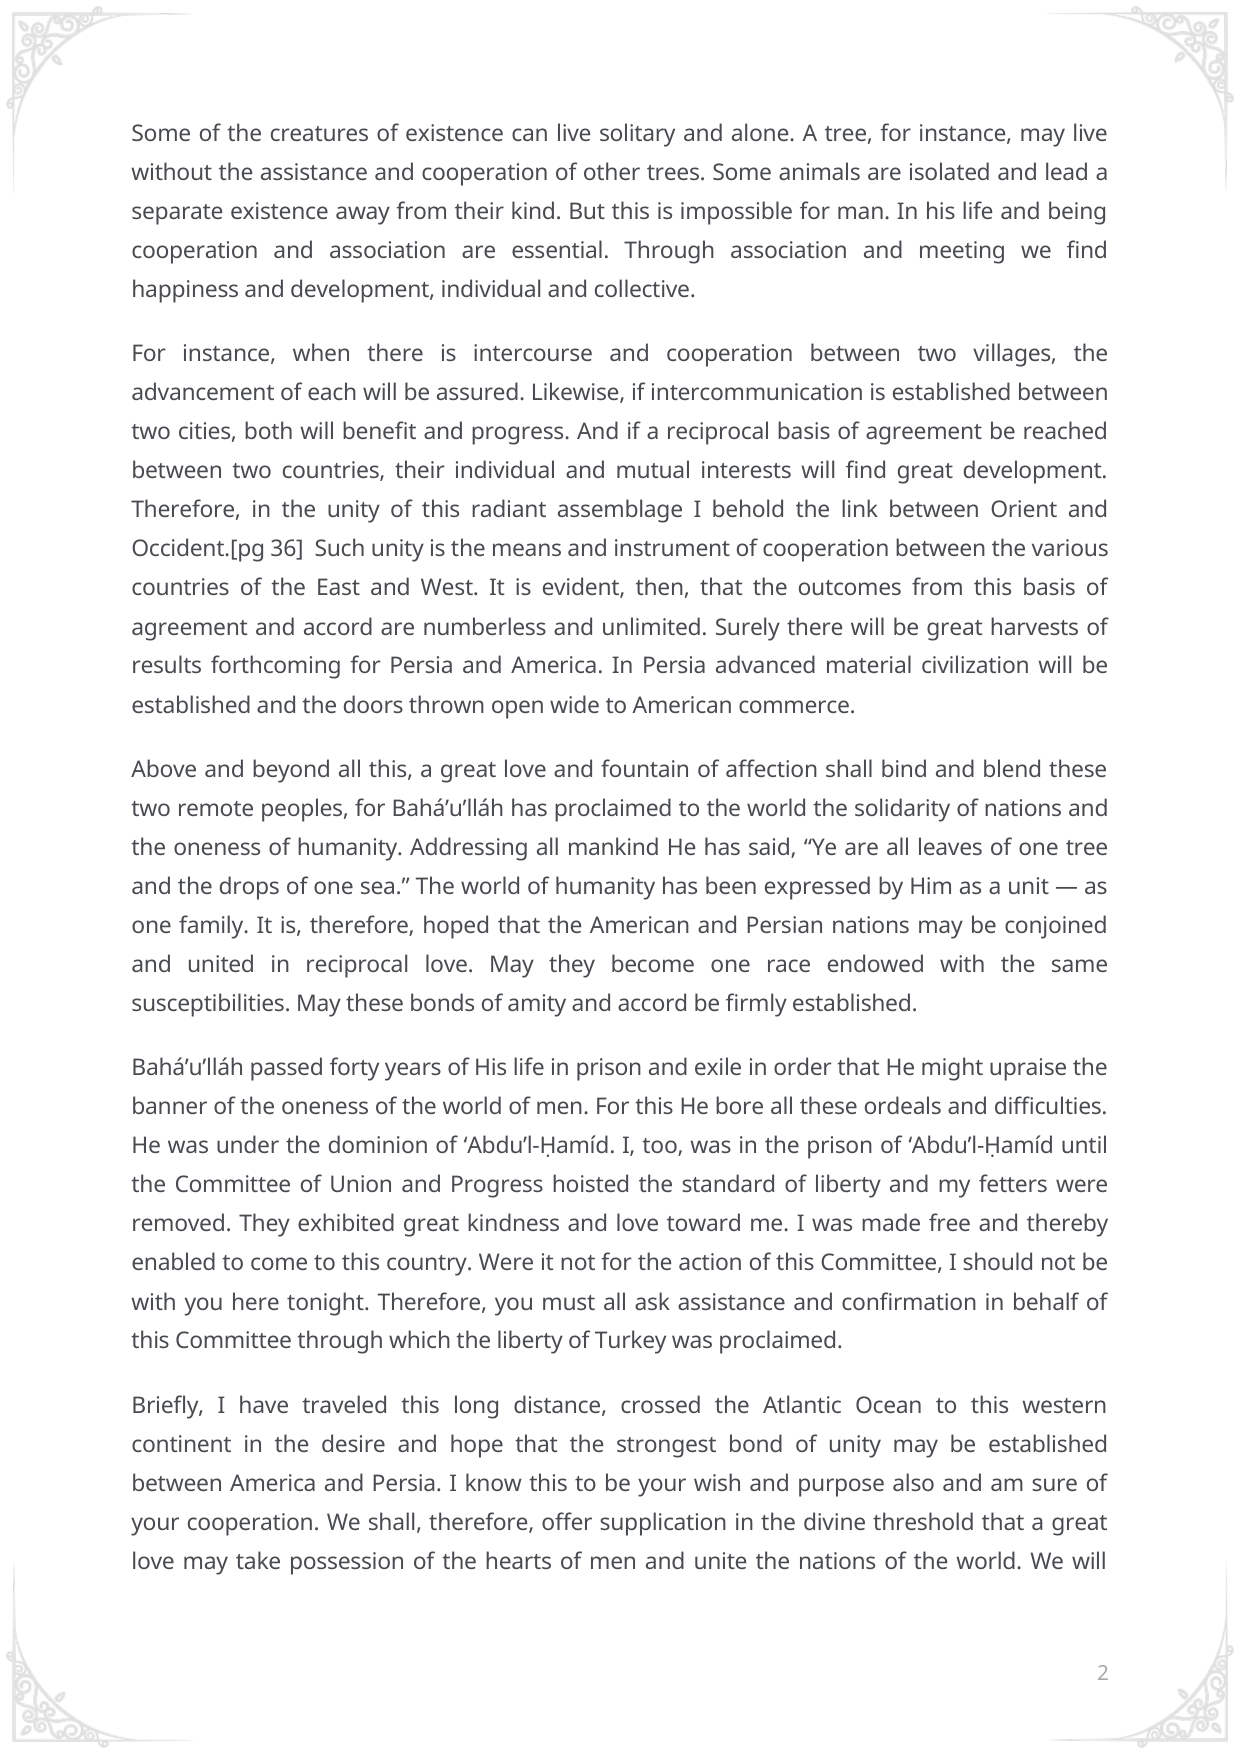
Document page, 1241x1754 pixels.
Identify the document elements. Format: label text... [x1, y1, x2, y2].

picture [1046, 1560, 1234, 1748]
text For instance, when there is intercourse and cooperation between two villages, the advancement of each will be assured. Likewise, if intercommunication is established between two cities, both will benefit and progress. And if a reciprocal basis of agreement be reached between two countries, their individual and mutual interests will find great development. Therefore, in the unity of this radiant assemblage I behold the link between Orient and Occident.[pg 36] Such unity is the means and instrument of cooperation between the various countries of the East and West. It is evident, then, that the outcomes from this basis of agreement and accord are numberless and unlimited. Surely there will be great harvests of results forthcoming for Persia and America. In Persia advanced material civilization will be established and the doors thrown open wide to American commerce. [131, 337, 1109, 720]
picture [1046, 6, 1234, 194]
text Above and beyond all this, a great love and fountain of affection shall bind and blend these two remote peoples, for Bahá’u’lláh has proclaimed to the world the solidarity of nations and the oneness of humanity. Addressing all mankind He has said, “Ye are all leaves of one tree and the drops of one sea.” The world of humanity has been expressed by Him as a unit — as one family. It is, therefore, hoped that the American and Persian nations may be conjoined and united in reciprocal love. May they become one race endowed with the same susceptibilities. May these bonds of amity and accord be firmly established. [131, 753, 1109, 1018]
picture [6, 6, 194, 194]
text Bahá’u’lláh passed forty years of His life in prison and exile in order that He might upraise the banner of the oneness of the world of men. For this He bore all these ordeals and difficulties. He was under the dominion of ‘Abdu’l-Ḥamíd. I, too, was in the prison of ‘Abdu’l-Ḥamíd until the Committee of Union and Progress hoisted the standard of liberty and my fetters were removed. They exhibited great kindness and love toward me. I was made free and thereby enabled to come to this country. Were it not for the action of this Committee, I should not be with you here tonight. Therefore, you must all ask assistance and confirmation in behalf of this Committee through which the liberty of Turkey was proclaimed. [131, 1051, 1109, 1356]
picture [6, 1560, 194, 1748]
text Some of the creatures of existence can live solitary and alone. A tree, for instance, may live without the assistance and cooperation of other trees. Some animals are isolated and lead a separate existence away from their kind. But this is impossible for man. In his life and being cooperation and association are essential. Through association and meeting we find happiness and development, individual and collective. [131, 117, 1109, 304]
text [131, 1388, 1109, 1576]
